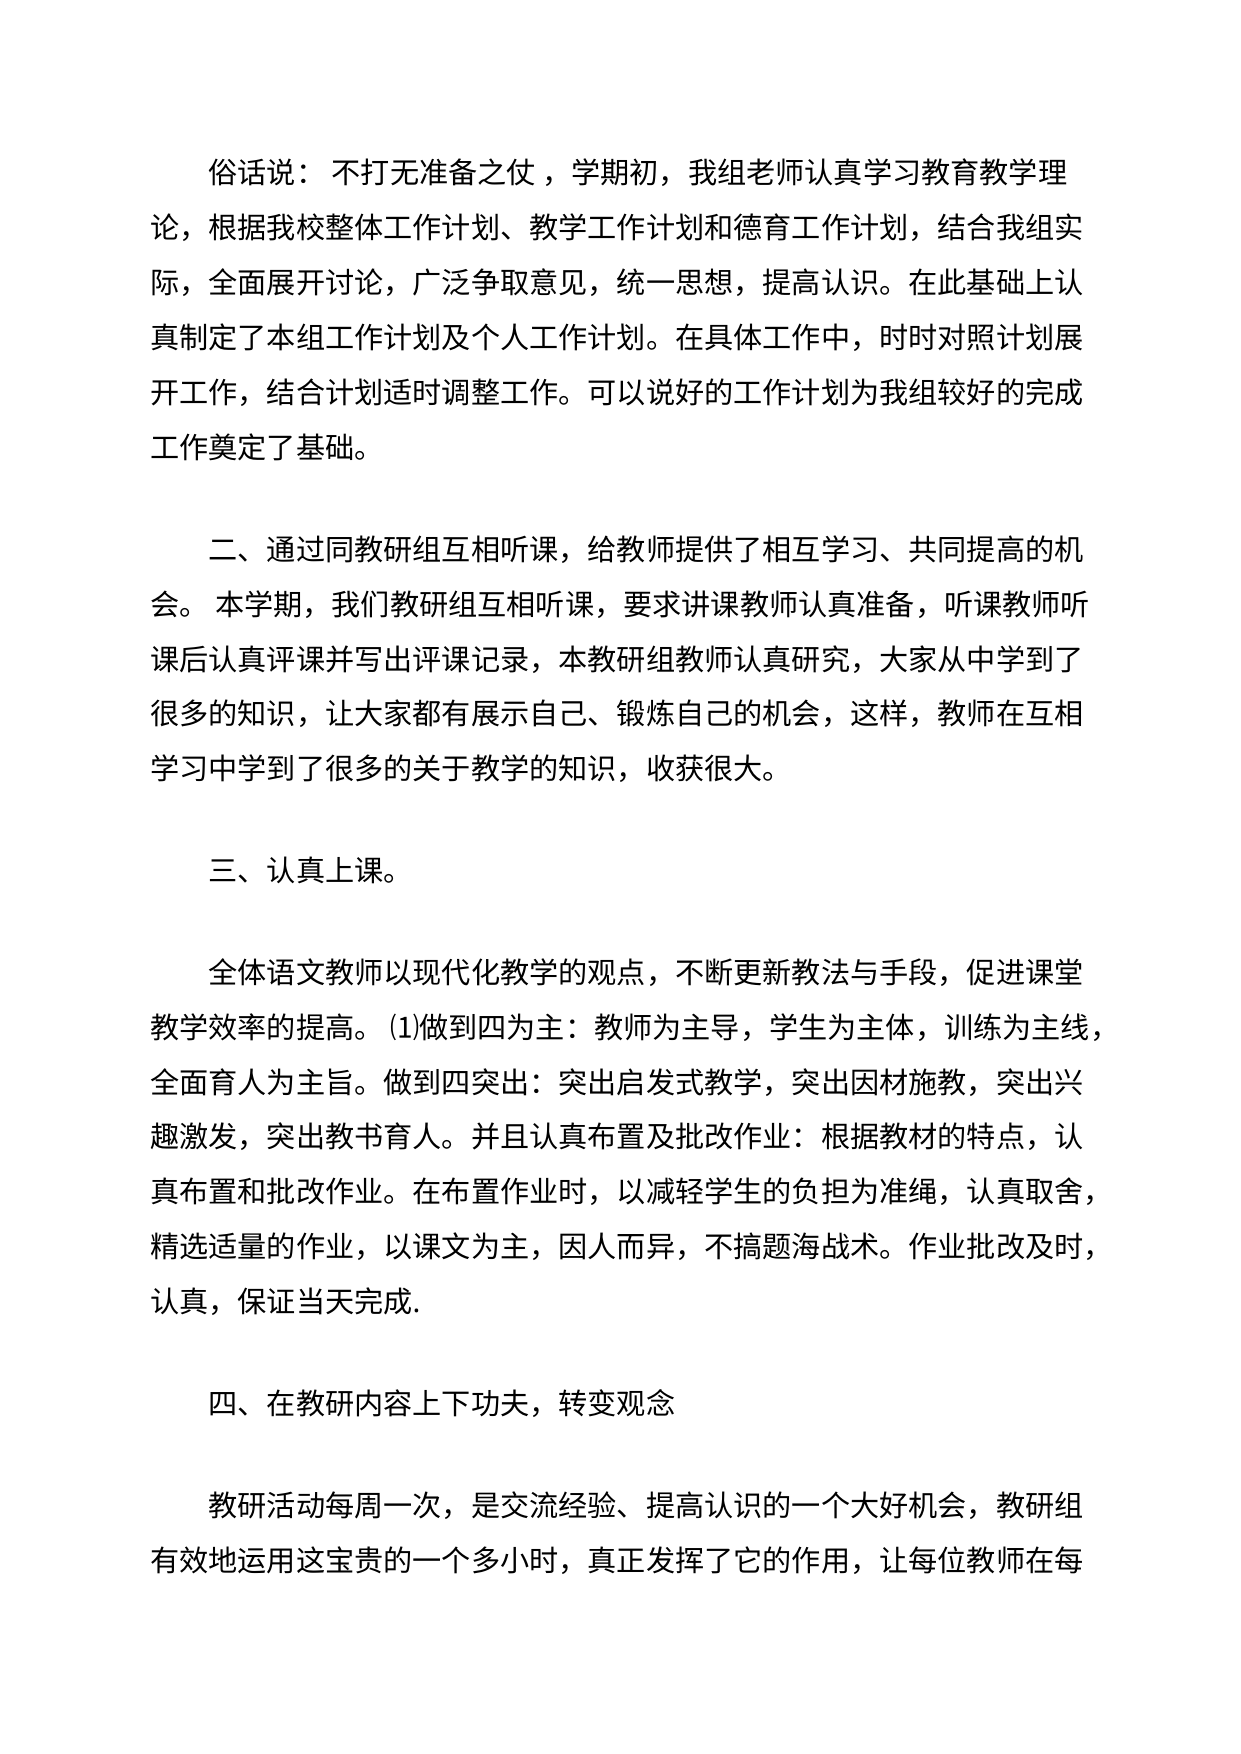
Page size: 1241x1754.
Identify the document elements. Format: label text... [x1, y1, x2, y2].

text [150, 1482, 1090, 1580]
text 三、认真上课。 [150, 848, 1090, 890]
text 二、通过同教研组互相听课，给教师提供了相互学习、共同提高的机会。 本学期，我们教研组互相听课，要求讲课教师认真准备，听课教师听课后认真评课并写出评课记录，本教研组教师认真研究，大家从中学到了很多的知识，让大家都有展示自己、锻炼自己的机会，这样，教师在互相学习中学到了很多的关于教学的知识，收获很大。 [150, 526, 1090, 788]
text 四、在教研内容上下功夫，转变观念 [150, 1381, 1090, 1423]
text 全体语文教师以现代化教学的观点，不断更新教法与手段，促进课堂教学效率的提高。 ⑴做到四为主：教师为主导，学生为主体，训练为主线，全面育人为主旨。做到四突出：突出启发式教学，突出因材施教，突出兴趣激发，突出教书育人。并且认真布置及批改作业：根据教材的特点，认真布置和批改作业。在布置作业时，以减轻学生的负担为准绳，认真取舍，精选适量的作业，以课文为主，因人而异，不搞题海战术。作业批改及时，认真，保证当天完成. [150, 949, 1090, 1321]
text 俗话说： 不打无准备之仗 ，学期初，我组老师认真学习教育教学理论，根据我校整体工作计划、教学工作计划和德育工作计划，结合我组实际，全面展开讨论，广泛争取意见，统一思想，提高认识。在此基础上认真制定了本组工作计划及个人工作计划。在具体工作中，时时对照计划展开工作，结合计划适时调整工作。可以说好的工作计划为我组较好的完成工作奠定了基础。 [150, 150, 1090, 467]
